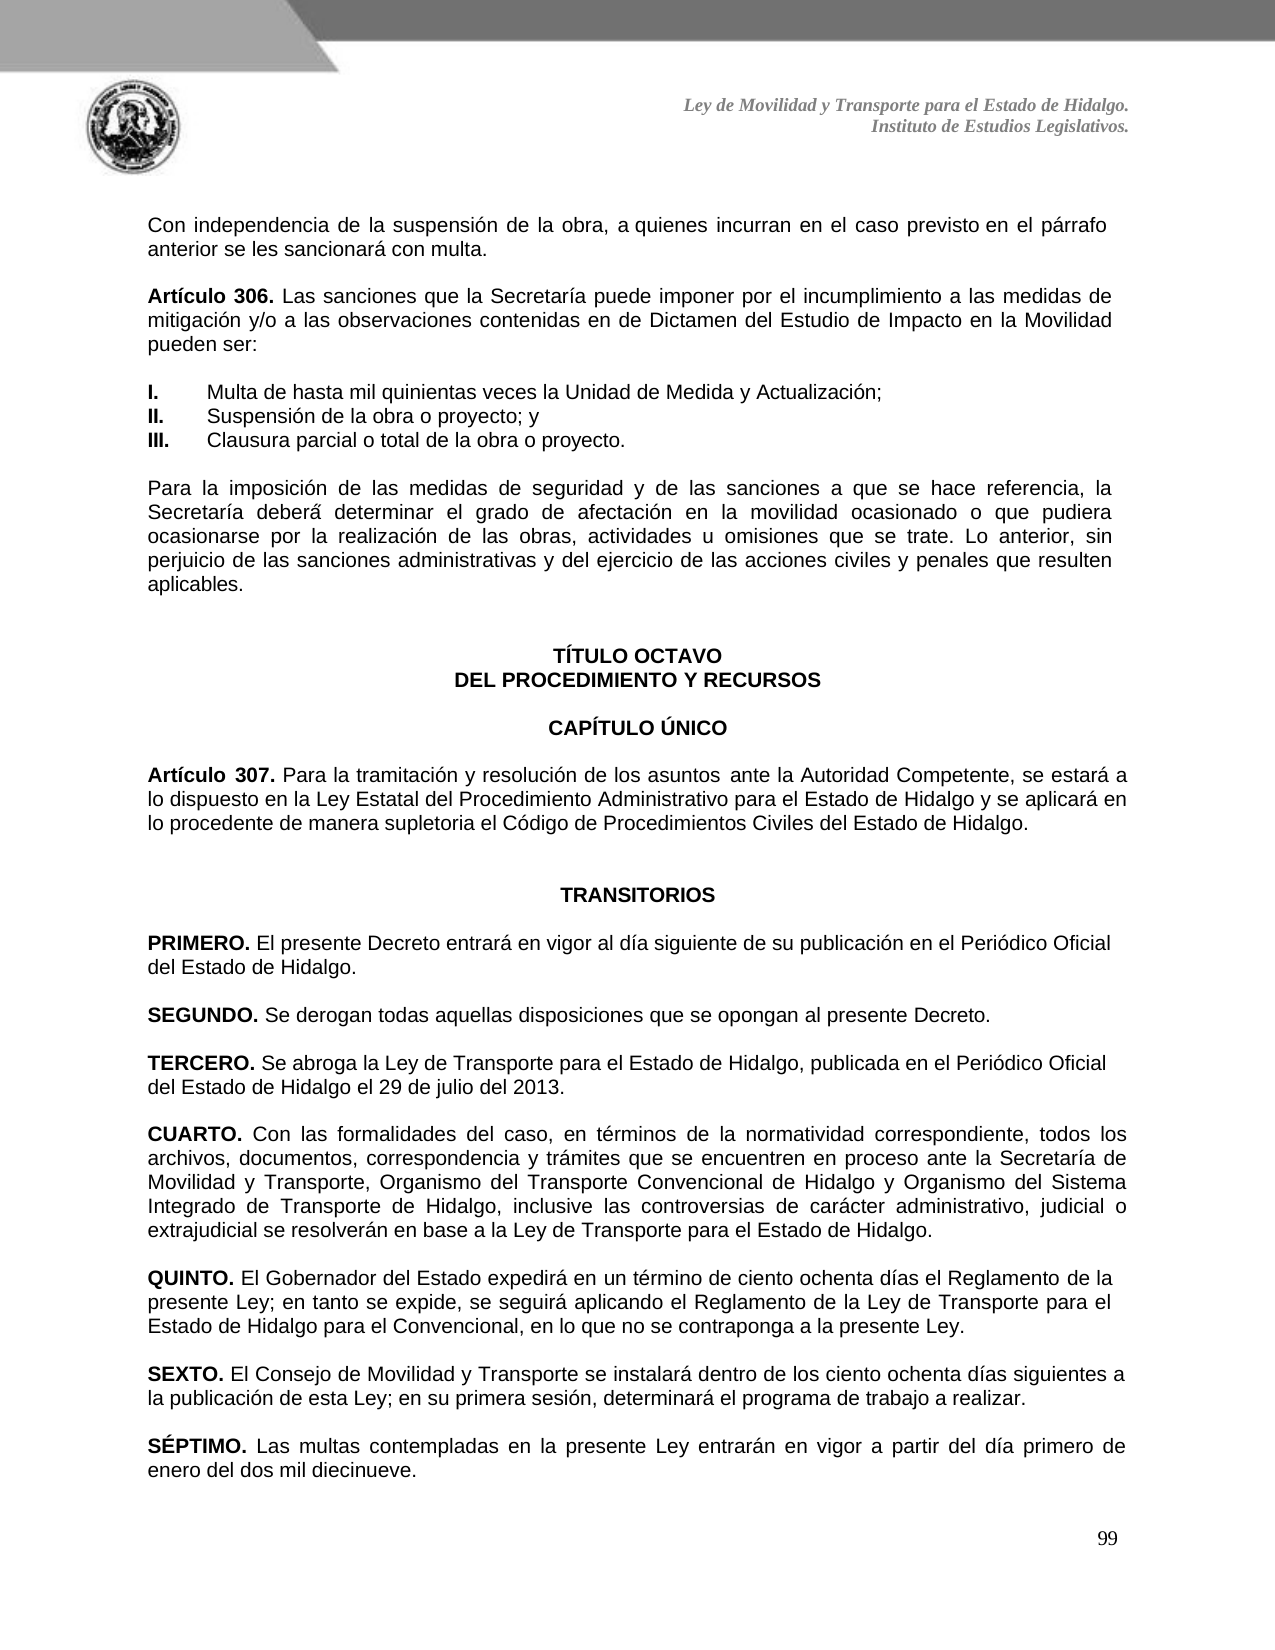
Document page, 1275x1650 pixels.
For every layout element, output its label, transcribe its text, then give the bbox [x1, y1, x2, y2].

text SEGUNDO. Se derogan todas aquellas disposiciones que se opongan al presente Decreto. [147, 1003, 1139, 1027]
list Multa de hasta mil quinientas veces la Unidad de Medida y Actualización; [147, 380, 1139, 404]
text SÉPTIMO. Las multas contempladas en la presente Ley entrarán en vigor a partir del día primero de enero del dos mil diecinueve. [147, 1434, 1128, 1482]
text DEL PROCEDIMIENTO Y RECURSOS CAPÍTULO ÚNICO [410, 667, 866, 739]
text TERCERO. Se abroga la Ley de Transporte para el Estado de Hidalgo, publicada en el Periódico Oficial del Estado de Hidalgo el 29 de julio del 2013. [147, 1051, 1128, 1098]
text QUINTO. El Gobernador del Estado expedirá en un término de ciento ochenta días el Reglamento de la presente Ley; en tanto se expide, se seguirá aplicando el Reglamento de la Ley de Transporte para el Estado de Hidalgo para el Convencional, en lo que no se contraponga a la presente Ley. [147, 1266, 1113, 1338]
text PRIMERO. El presente Decreto entrará en vigor al día siguiente de su publicación en el Periódico Oficial del Estado de Hidalgo. [147, 931, 1128, 978]
text Artículo 307. Para la tramitación y resolución de los asuntos ante la Autoridad Competente, se estará a lo dispuesto en la Ley Estatal del Procedimiento Administrativo para el Estado de Hidalgo y se aplicará en lo procedente de manera supletoria el Código de Procedimientos Civiles del Estado de Hidalgo. [147, 763, 1128, 835]
text Artículo 306. Las sanciones que la Secretaría puede imponer por el incumplimiento a las medidas de mitigación y/o a las observaciones contenidas en de Dictamen del Estudio de Impacto en la Movilidad pueden ser: [147, 285, 1114, 356]
text SEXTO. El Consejo de Movilidad y Transporte se instalará dentro de los ciento ochenta días siguientes a la publicación de esta Ley; en su primera sesión, determinará el programa de trabajo a realizar. [147, 1362, 1127, 1410]
list Clausura parcial o total de la obra o proyecto. [147, 428, 1139, 452]
picture [0, 0, 1275, 176]
text TÍTULO OCTAVO [410, 643, 865, 667]
text Para la imposición de las medidas de seguridad y de las sanciones a que se hace referencia, la Secretaría deberá́ determinar el grado de afectación en la movilidad ocasionado o que pudiera ocasionarse por la realización de las obras, actividades u omisiones que se trate. Lo anterior, sin perjuicio de las sanciones administrativas y del ejercicio de las acciones civiles y penales que resulten aplicables. [147, 476, 1114, 596]
text TRANSITORIOS [410, 883, 866, 907]
text CUARTO. Con las formalidades del caso, en términos de la normatividad correspondiente, todos los archivos, documentos, correspondencia y trámites que se encuentren en proceso ante la Secretaría de Movilidad y Transporte, Organismo del Transporte Convencional de Hidalgo y Organismo del Sistema Integrado de Transporte de Hidalgo, inclusive las controversias de carácter administrativo, judicial o extrajudicial se resolverán en base a la Ley de Transporte para el Estado de Hidalgo. [147, 1122, 1128, 1242]
list Suspensión de la obra o proyecto; y [147, 404, 1139, 428]
text Con independencia de la suspensión de la obra, a quienes incurran en el caso previsto en el párrafo anterior se les sancionará con multa. [147, 213, 1132, 261]
